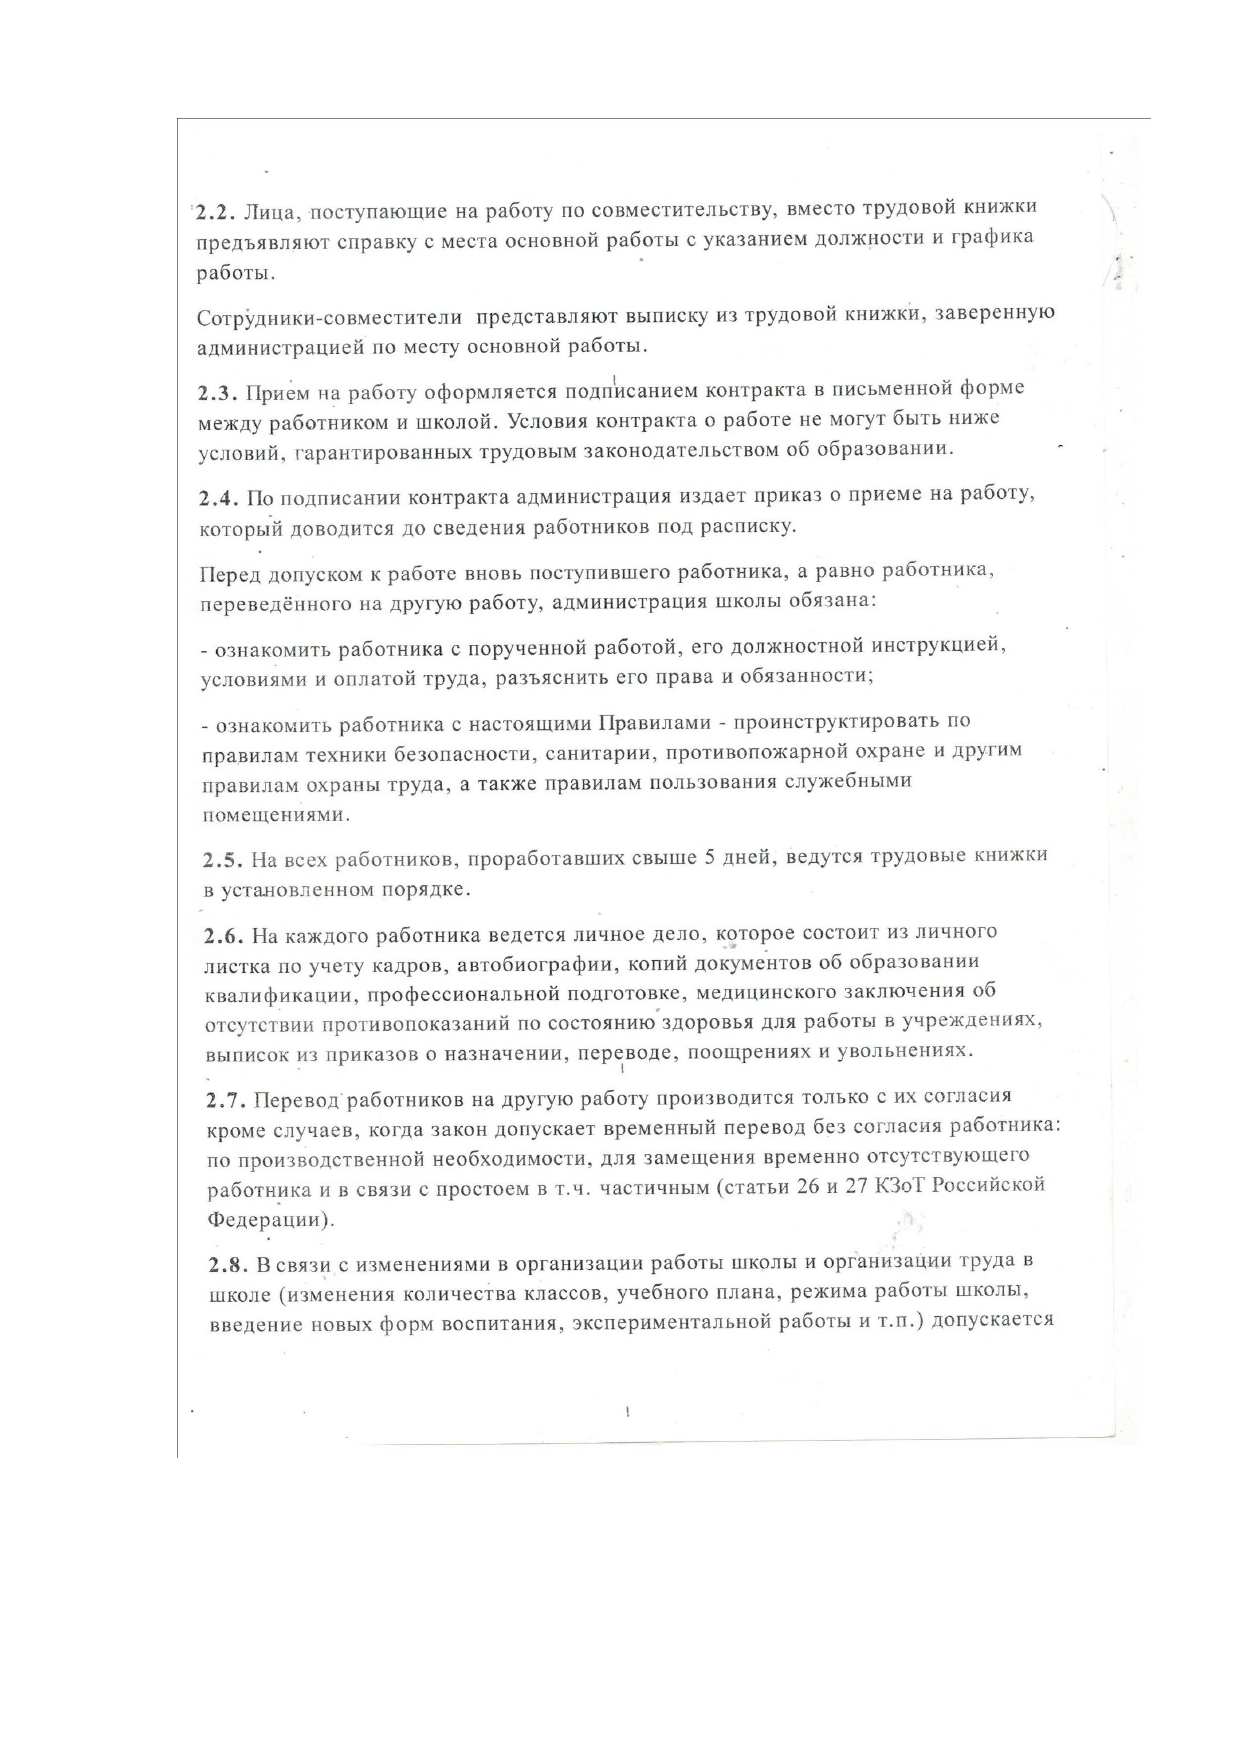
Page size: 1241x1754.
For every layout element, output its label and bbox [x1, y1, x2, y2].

picture [177, 118, 1151, 1458]
